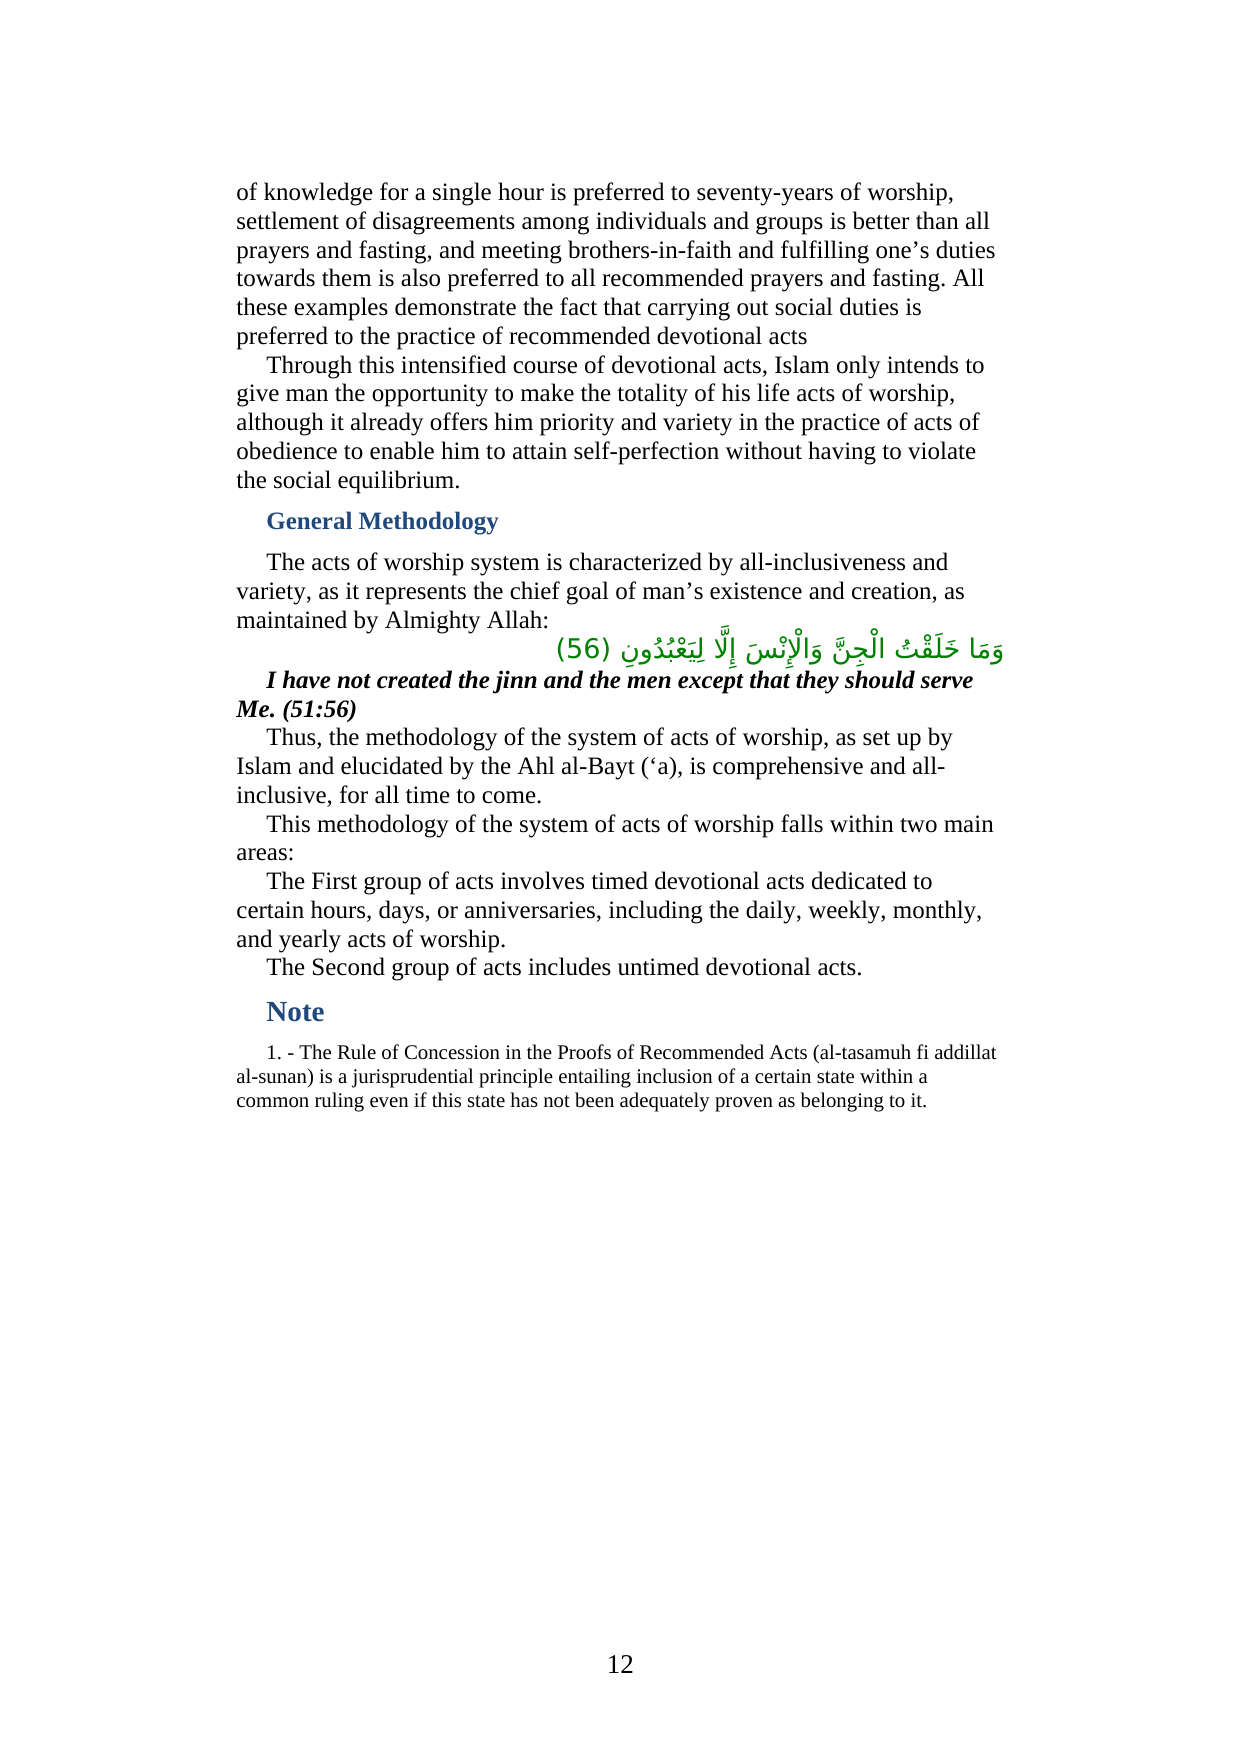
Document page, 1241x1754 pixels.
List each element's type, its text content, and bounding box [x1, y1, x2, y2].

text وَمَا خَلَقْتُ الْجِنَّ وَالْإِنْسَ إِلَّا لِيَعْبُدُونِ (56) [236, 633, 1004, 665]
text This methodology of the system of acts of worship falls within two main areas: [236, 809, 1004, 866]
text The acts of worship system is characterized by all-inclusiveness and variety, as it represents the chief goal of man’s existence and creation, as maintained by Almighty Allah: [236, 547, 1004, 633]
text The First group of acts involves timed devotional acts dedicated to certain hours, days, or anniversaries, including the daily, weekly, monthly, and yearly acts of worship. [236, 866, 1004, 952]
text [236, 177, 1004, 350]
text Thus, the methodology of the system of acts of worship, as set up by Islam and elucidated by the Ahl al-Bayt (‘a), is comprehensive and all-inclusive, for all time to come. [236, 722, 1004, 809]
text Through this intensified course of devotional acts, Islam only intends to give man the opportunity to make the totality of his life acts of worship, although it already offers him priority and variety in the practice of acts of obedience to enable him to attain self-perfection without having to violate the social equilibrium. [236, 350, 1004, 493]
subtitle General Methodology [236, 506, 1004, 535]
subtitle Note [236, 994, 1004, 1027]
text The Second group of acts includes untimed devotional acts. [236, 952, 1004, 981]
text 1. - The Rule of Concession in the Proofs of Recommended Acts (al-tasamuh fi addillat al-sunan) is a jurisprudential principle entailing inclusion of a certain state within a common ruling even if this state has not been adequately proven as belonging to it. [236, 1040, 1004, 1112]
text I have not created the jinn and the men except that they should serve Me. (51:56) [236, 665, 1004, 722]
